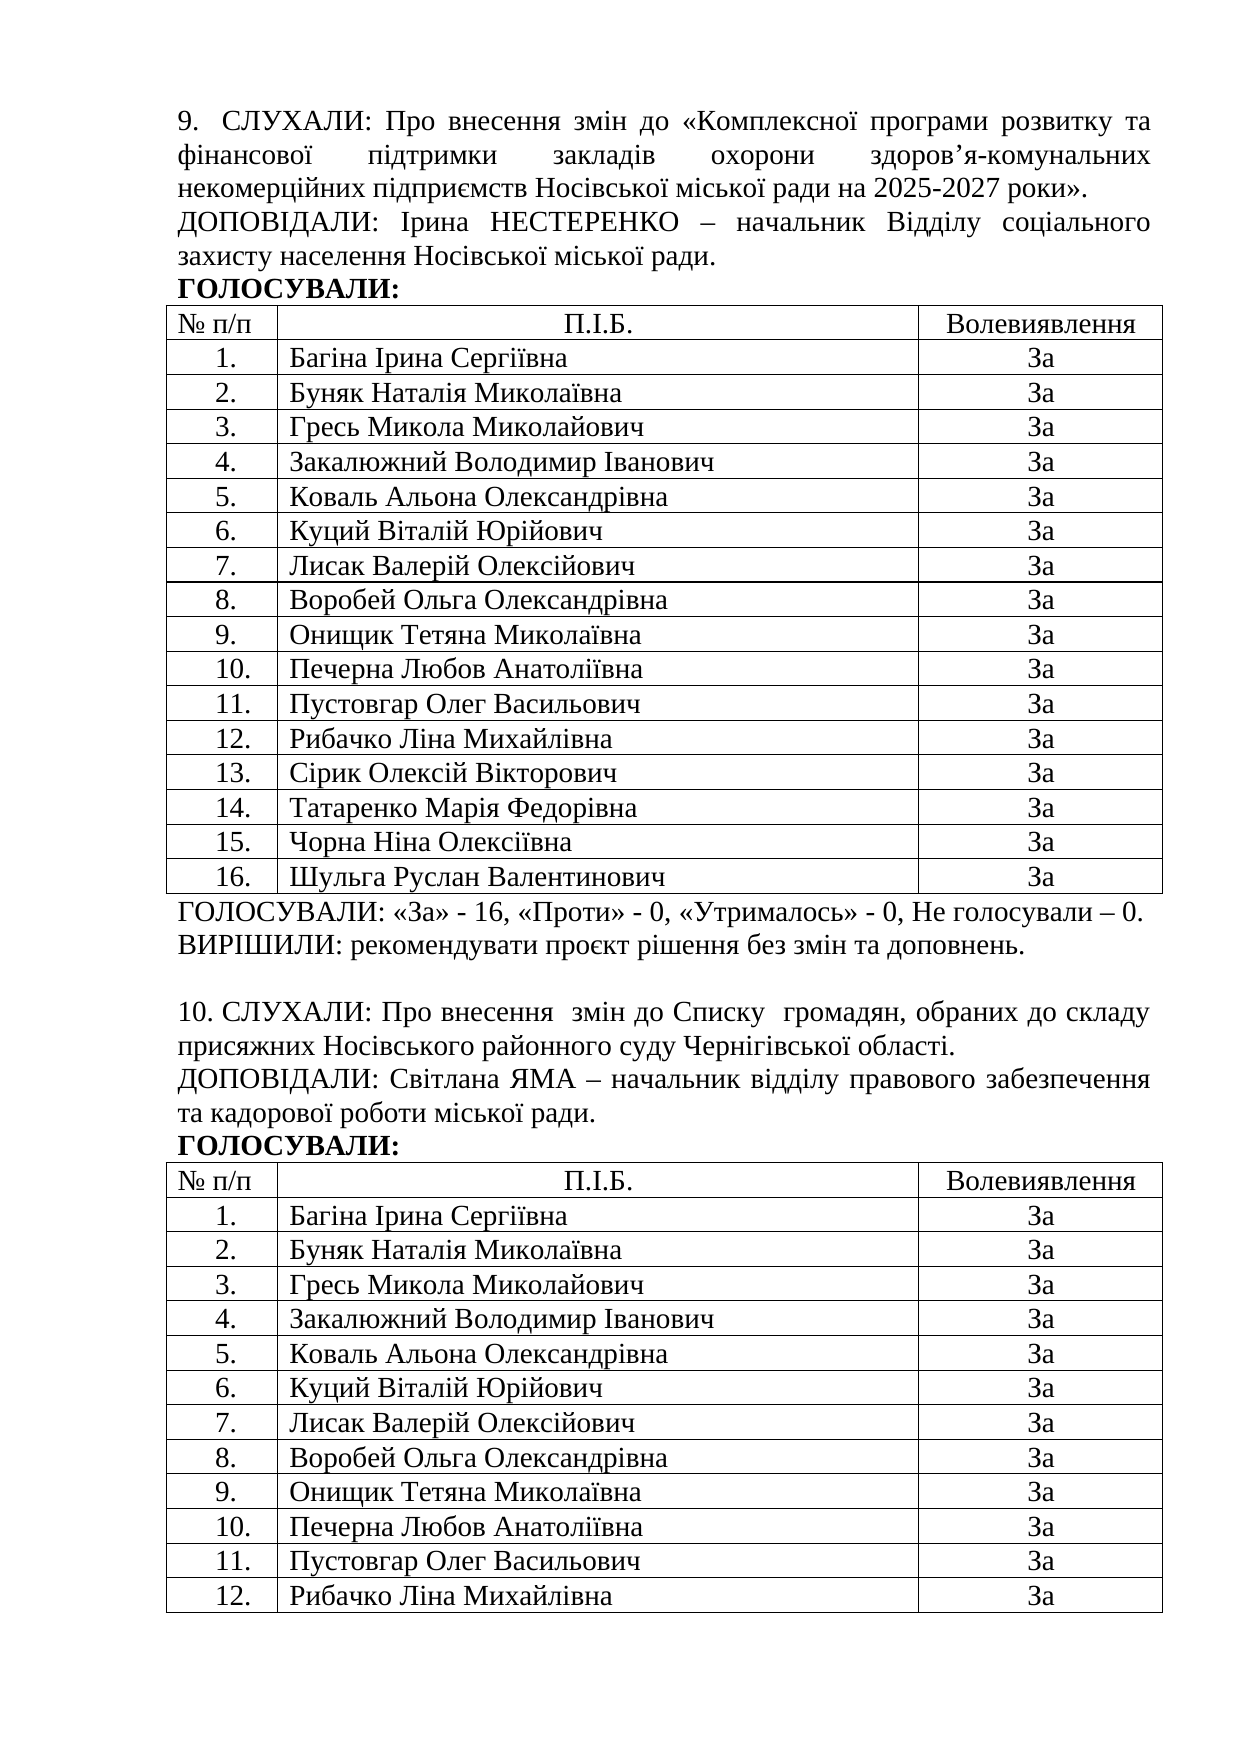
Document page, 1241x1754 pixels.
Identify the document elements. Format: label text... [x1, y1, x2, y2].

text ГОЛОСУВАЛИ: «За» - 16, «Проти» - 0, «Утрималось» - 0, Не голосували – 0. [177, 894, 1152, 927]
table_cell За [919, 1371, 1162, 1404]
list СЛУХАЛИ: Про внесення змін до «Комплексної програми розвитку та фінансової підтримки закладів охорони здоров’я-комунальних некомерційних підприємств Носівської міської ради на 2025-2027 роки». [177, 103, 1152, 204]
table_cell [167, 1578, 277, 1612]
table_header П.І.Б. [278, 1163, 918, 1197]
table_cell Багіна Ірина Сергіївна [278, 1198, 918, 1231]
table_header № п/п [167, 1163, 277, 1197]
table_cell [167, 617, 277, 651]
table_cell За [919, 1267, 1162, 1300]
table_cell За [919, 1232, 1162, 1266]
text ДОПОВІДАЛИ: Світлана ЯМА – начальник відділу правового забезпечення та кадорової роботи міської ради. [177, 1061, 1152, 1128]
table_cell Сірик Олексій Вікторович [278, 755, 918, 789]
table_header П.І.Б. [278, 306, 918, 339]
table_cell Лисак Валерій Олексійович [278, 1405, 918, 1439]
table_cell За [919, 755, 1162, 789]
text ВИРІШИЛИ: рекомендувати проєкт рішення без змін та доповнень. [177, 927, 1152, 961]
table_cell [167, 686, 277, 720]
table_cell [167, 1474, 277, 1508]
table_cell [167, 859, 277, 893]
table_cell За [919, 444, 1162, 478]
table_cell [167, 479, 277, 512]
table_cell Куций Віталій Юрійович [278, 1371, 918, 1404]
table_cell За [919, 1578, 1162, 1612]
table_cell За [919, 583, 1162, 616]
table_cell [167, 1405, 277, 1439]
table_cell [167, 444, 277, 478]
table_cell [167, 755, 277, 789]
table_cell За [919, 859, 1162, 893]
table_cell Шульга Руслан Валентинович [278, 859, 918, 893]
table_cell За [919, 1440, 1162, 1473]
table_cell [167, 652, 277, 685]
table_cell Рибачко Ліна Михайлівна [278, 721, 918, 754]
table_cell За [919, 375, 1162, 408]
table_cell Онищик Тетяна Миколаївна [278, 1474, 918, 1508]
table_cell [167, 1301, 277, 1335]
table_cell Татаренко Марія Федорівна [278, 790, 918, 823]
table_cell За [919, 479, 1162, 512]
table_cell Буняк Наталія Миколаївна [278, 1232, 918, 1266]
table_cell [167, 375, 277, 408]
table_cell Печерна Любов Анатоліївна [278, 1509, 918, 1542]
table_cell За [919, 513, 1162, 547]
table_cell [167, 825, 277, 858]
table_cell Воробей Ольга Олександрівна [278, 1440, 918, 1473]
table_cell Чорна Ніна Олексіївна [278, 825, 918, 858]
table_cell Гресь Микола Миколайович [278, 410, 918, 443]
text ДОПОВІДАЛИ: Ірина НЕСТЕРЕНКО – начальник Відділу соціального захисту населення Носівської міської ради. [177, 204, 1152, 271]
table_cell [167, 790, 277, 823]
table_cell [167, 1440, 277, 1473]
text ГОЛОСУВАЛИ: [177, 271, 1152, 305]
table_cell [167, 1544, 277, 1577]
table_cell [167, 340, 277, 374]
table_cell Пустовгар Олег Васильович [278, 1544, 918, 1577]
table_cell Воробей Ольга Олександрівна [278, 583, 918, 616]
table_cell За [919, 1405, 1162, 1439]
table_header Волевиявлення [919, 1163, 1162, 1197]
table_cell Печерна Любов Анатоліївна [278, 652, 918, 685]
table_cell За [919, 548, 1162, 581]
table_cell [167, 1371, 277, 1404]
table_cell За [919, 1474, 1162, 1508]
table_cell За [919, 652, 1162, 685]
table_cell За [919, 1509, 1162, 1542]
table_cell [167, 1232, 277, 1266]
table_cell За [919, 825, 1162, 858]
table_cell Закалюжний Володимир Іванович [278, 444, 918, 478]
table_cell За [919, 1301, 1162, 1335]
table_cell Коваль Альона Олександрівна [278, 479, 918, 512]
table_cell За [919, 686, 1162, 720]
table_cell [167, 513, 277, 547]
table_cell Онищик Тетяна Миколаївна [278, 617, 918, 651]
list СЛУХАЛИ: Про внесення змін до Списку громадян, обраних до складу присяжних Носівського районного суду Чернігівської області. [177, 994, 1152, 1061]
table_cell [167, 1267, 277, 1300]
table_cell За [919, 721, 1162, 754]
table_cell Пустовгар Олег Васильович [278, 686, 918, 720]
table_cell За [919, 410, 1162, 443]
table_cell [167, 1336, 277, 1369]
table_cell За [919, 1336, 1162, 1369]
table_cell Рибачко Ліна Михайлівна [278, 1578, 918, 1612]
table_cell [167, 1509, 277, 1542]
table_cell [167, 410, 277, 443]
table_cell Куций Віталій Юрійович [278, 513, 918, 547]
table_cell [167, 721, 277, 754]
table_cell Багіна Ірина Сергіївна [278, 340, 918, 374]
table_cell [167, 1198, 277, 1231]
table_cell Буняк Наталія Миколаївна [278, 375, 918, 408]
table_cell За [919, 617, 1162, 651]
table_cell Гресь Микола Миколайович [278, 1267, 918, 1300]
table_cell [167, 548, 277, 581]
table_header № п/п [167, 306, 277, 339]
table_cell За [919, 790, 1162, 823]
table_cell За [919, 1544, 1162, 1577]
table_cell Коваль Альона Олександрівна [278, 1336, 918, 1369]
table_cell За [919, 1198, 1162, 1231]
text ГОЛОСУВАЛИ: [177, 1128, 1152, 1162]
table_cell [167, 583, 277, 616]
table_header Волевиявлення [919, 306, 1162, 339]
table_cell Лисак Валерій Олексійович [278, 548, 918, 581]
table_cell Закалюжний Володимир Іванович [278, 1301, 918, 1335]
table_cell За [919, 340, 1162, 374]
